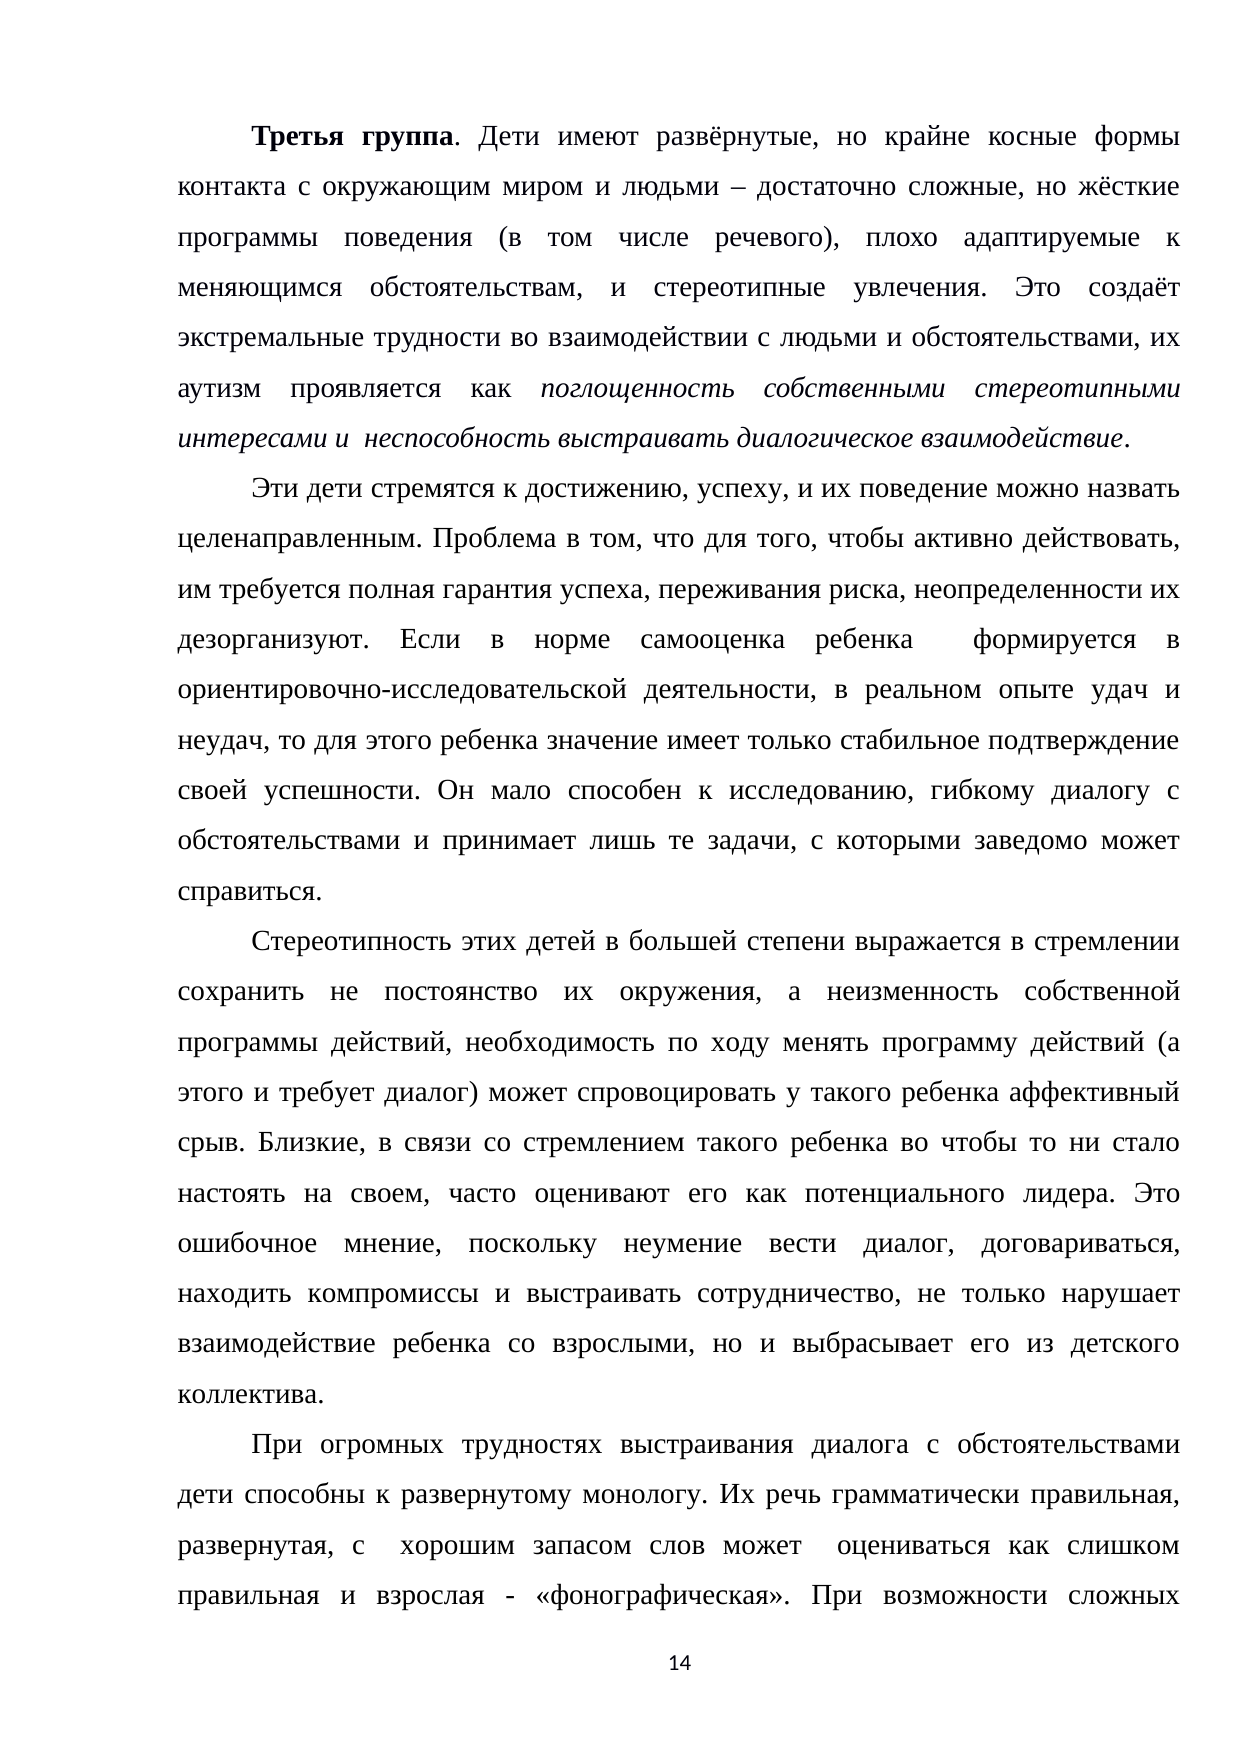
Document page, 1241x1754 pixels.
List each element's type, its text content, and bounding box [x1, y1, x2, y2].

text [177, 1426, 1181, 1611]
text Эти дети стремятся к достижению, успеху, и их поведение можно назвать целенаправленным. Проблема в том, что для того, чтобы активно действовать, им требуется полная гарантия успеха, переживания риска, неопределенности их дезорганизуют. Если в норме самооценка ребенка формируется в ориентировочно-исследовательской деятельности, в реальном опыте удач и неудач, то для этого ребенка значение имеет только стабильное подтверждение своей успешности. Он мало способен к исследованию, гибкому диалогу с обстоятельствами и принимает лишь те задачи, с которыми заведомо может справиться. [177, 470, 1181, 906]
text Стереотипность этих детей в большей степени выражается в стремлении сохранить не постоянство их окружения, а неизменность собственной программы действий, необходимость по ходу менять программу действий (а этого и требует диалог) может спровоцировать у такого ребенка аффективный срыв. Близкие, в связи со стремлением такого ребенка во чтобы то ни стало настоять на своем, часто оценивают его как потенциального лидера. Это ошибочное мнение, поскольку неумение вести диалог, договариваться, находить компромиссы и выстраивать сотрудничество, не только нарушает взаимодействие ребенка со взрослыми, но и выбрасывает его из детского коллектива. [177, 923, 1181, 1409]
text Третья группа. Дети имеют развёрнутые, но крайне косные формы контакта с окружающим миром и людьми – достаточно сложные, но жёсткие программы поведения (в том числе речевого), плохо адаптируемые к меняющимся обстоятельствам, и стереотипные увлечения. Это создаёт экстремальные трудности во взаимодействии с людьми и обстоятельствами, их аутизм проявляется как поглощенность собственными стереотипными интересами и неспособность выстраивать диалогическое взаимодействие. [177, 118, 1181, 453]
